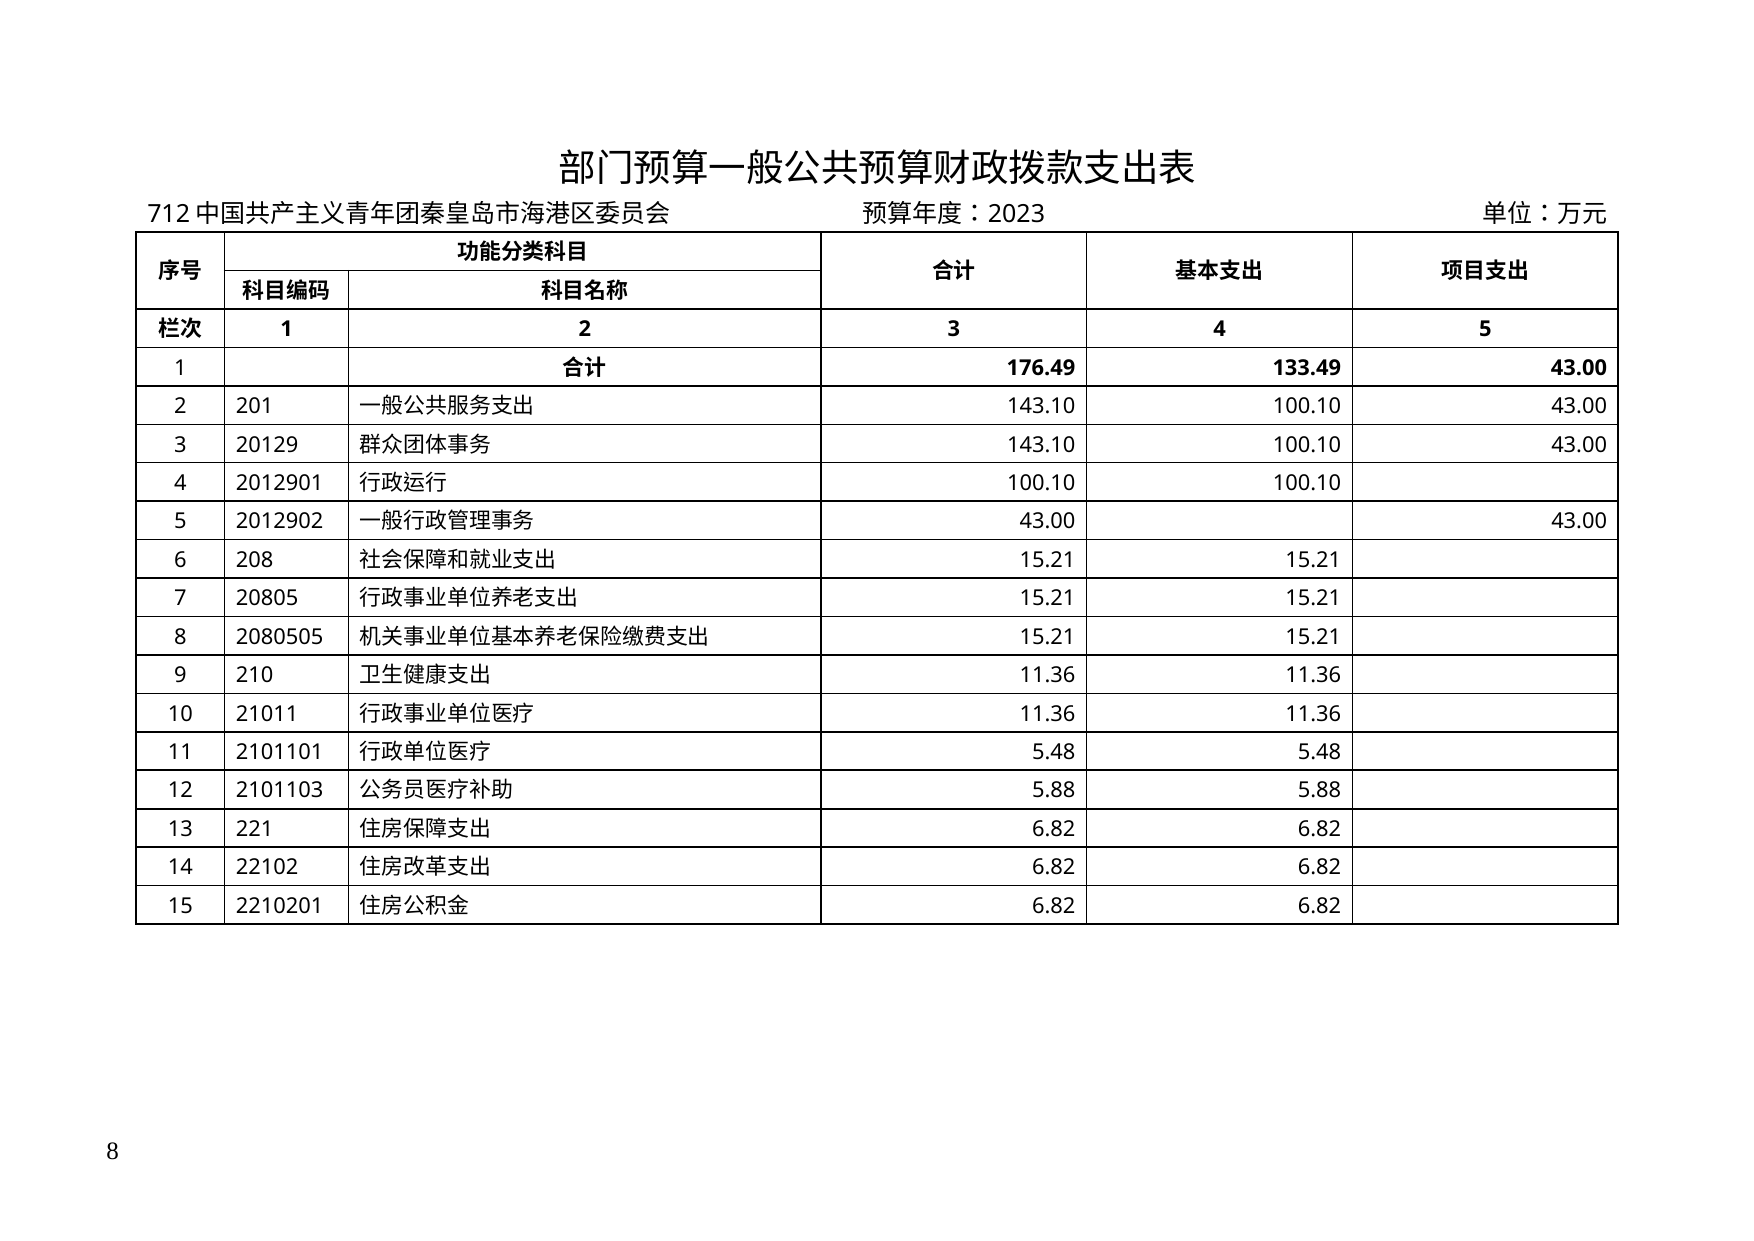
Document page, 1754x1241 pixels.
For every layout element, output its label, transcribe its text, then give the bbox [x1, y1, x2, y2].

table_cell 15.21 [822, 617, 1086, 654]
table_cell 6 [137, 540, 224, 577]
table_cell 住房公积金 [349, 886, 820, 923]
table_cell 合计 [822, 233, 1086, 308]
table_cell 2101103 [225, 771, 348, 808]
table_cell 43.00 [1353, 502, 1617, 539]
table_cell 43.00 [1353, 348, 1617, 385]
table_cell 221 [225, 810, 348, 846]
table_header 预算年度：2023 [822, 195, 1086, 231]
table_cell 6.82 [822, 810, 1086, 846]
table_cell 8 [137, 617, 224, 654]
table_cell 2101101 [225, 733, 348, 769]
table_cell 3 [137, 425, 224, 462]
table_cell 栏次 [137, 310, 224, 347]
table_cell 15.21 [1087, 579, 1352, 616]
table_cell 210 [225, 656, 348, 692]
table_cell 15.21 [1087, 617, 1352, 654]
table_cell 科目编码 [225, 271, 348, 308]
table_cell 机关事业单位基本养老保险缴费支出 [349, 617, 820, 654]
table_cell 11.36 [822, 656, 1086, 692]
table_cell 功能分类科目 [225, 233, 820, 270]
table_header 单位：万元 [1087, 195, 1617, 231]
table_cell 21011 [225, 694, 348, 731]
table_cell 100.10 [1087, 425, 1352, 462]
table_cell 43.00 [1353, 387, 1617, 423]
table_cell [1087, 502, 1352, 539]
table_cell 2012901 [225, 463, 348, 500]
table_cell 1 [225, 310, 348, 347]
table_cell [1353, 733, 1617, 769]
table_cell 2 [137, 387, 224, 423]
table_cell 208 [225, 540, 348, 577]
table_cell 100.10 [1087, 387, 1352, 423]
table_cell [1353, 886, 1617, 923]
table_cell 7 [137, 579, 224, 616]
table_cell 11.36 [1087, 656, 1352, 692]
table_cell 一般行政管理事务 [349, 502, 820, 539]
table_cell 6.82 [1087, 886, 1352, 923]
table_cell 6.82 [1087, 848, 1352, 885]
table_cell 2210201 [225, 886, 348, 923]
table_cell 5.48 [822, 733, 1086, 769]
table_cell 43.00 [822, 502, 1086, 539]
table_cell 2012902 [225, 502, 348, 539]
table_cell 5.48 [1087, 733, 1352, 769]
table_cell 2 [349, 310, 820, 347]
table_cell 20805 [225, 579, 348, 616]
table_cell 201 [225, 387, 348, 423]
table_cell 20129 [225, 425, 348, 462]
table_cell 基本支出 [1087, 233, 1352, 308]
table_cell [1353, 617, 1617, 654]
table_cell 4 [1087, 310, 1352, 347]
table_cell 5.88 [822, 771, 1086, 808]
table_cell [225, 348, 348, 385]
table_cell 100.10 [1087, 463, 1352, 500]
table_cell 一般公共服务支出 [349, 387, 820, 423]
table_cell 合计 [349, 348, 820, 385]
table_cell 行政事业单位养老支出 [349, 579, 820, 616]
table_cell 10 [137, 694, 224, 731]
table_cell 14 [137, 848, 224, 885]
table_cell 科目名称 [349, 271, 820, 308]
table_cell [1353, 810, 1617, 846]
table_cell [1353, 656, 1617, 692]
table_cell 行政单位医疗 [349, 733, 820, 769]
table_cell 15.21 [1087, 540, 1352, 577]
table_cell [1353, 579, 1617, 616]
table_cell 住房保障支出 [349, 810, 820, 846]
table_cell 1 [137, 348, 224, 385]
table_cell 项目支出 [1353, 233, 1617, 308]
table_cell 11.36 [1087, 694, 1352, 731]
table_cell 143.10 [822, 387, 1086, 423]
table_cell [1353, 848, 1617, 885]
table_cell 13 [137, 810, 224, 846]
table_cell 100.10 [822, 463, 1086, 500]
table_cell 143.10 [822, 425, 1086, 462]
table_cell 22102 [225, 848, 348, 885]
table_cell 11.36 [822, 694, 1086, 731]
table_cell 5 [1353, 310, 1617, 347]
table_cell [1353, 694, 1617, 731]
table_cell 15 [137, 886, 224, 923]
table_cell 行政事业单位医疗 [349, 694, 820, 731]
table_cell [1353, 771, 1617, 808]
table_cell 行政运行 [349, 463, 820, 500]
table_cell 43.00 [1353, 425, 1617, 462]
table_header 712中国共产主义青年团秦皇岛市海港区委员会 [137, 195, 820, 231]
table_cell 住房改革支出 [349, 848, 820, 885]
table_cell 9 [137, 656, 224, 692]
table_cell 社会保障和就业支出 [349, 540, 820, 577]
table_cell 序号 [137, 233, 224, 308]
table_cell 公务员医疗补助 [349, 771, 820, 808]
table_cell [1353, 540, 1617, 577]
table_cell 群众团体事务 [349, 425, 820, 462]
table_cell 12 [137, 771, 224, 808]
table_cell 6.82 [822, 848, 1086, 885]
table_cell 5 [137, 502, 224, 539]
table_cell 176.49 [822, 348, 1086, 385]
text 部门预算一般公共预算财政拨款支出表 [106, 142, 1648, 193]
table_cell 卫生健康支出 [349, 656, 820, 692]
table_cell 133.49 [1087, 348, 1352, 385]
table_cell 6.82 [1087, 810, 1352, 846]
table_cell 2080505 [225, 617, 348, 654]
table_cell [1353, 463, 1617, 500]
table_cell 5.88 [1087, 771, 1352, 808]
table_cell 11 [137, 733, 224, 769]
table_cell 15.21 [822, 579, 1086, 616]
table_cell 4 [137, 463, 224, 500]
table_cell 3 [822, 310, 1086, 347]
table_cell 15.21 [822, 540, 1086, 577]
table_cell 6.82 [822, 886, 1086, 923]
